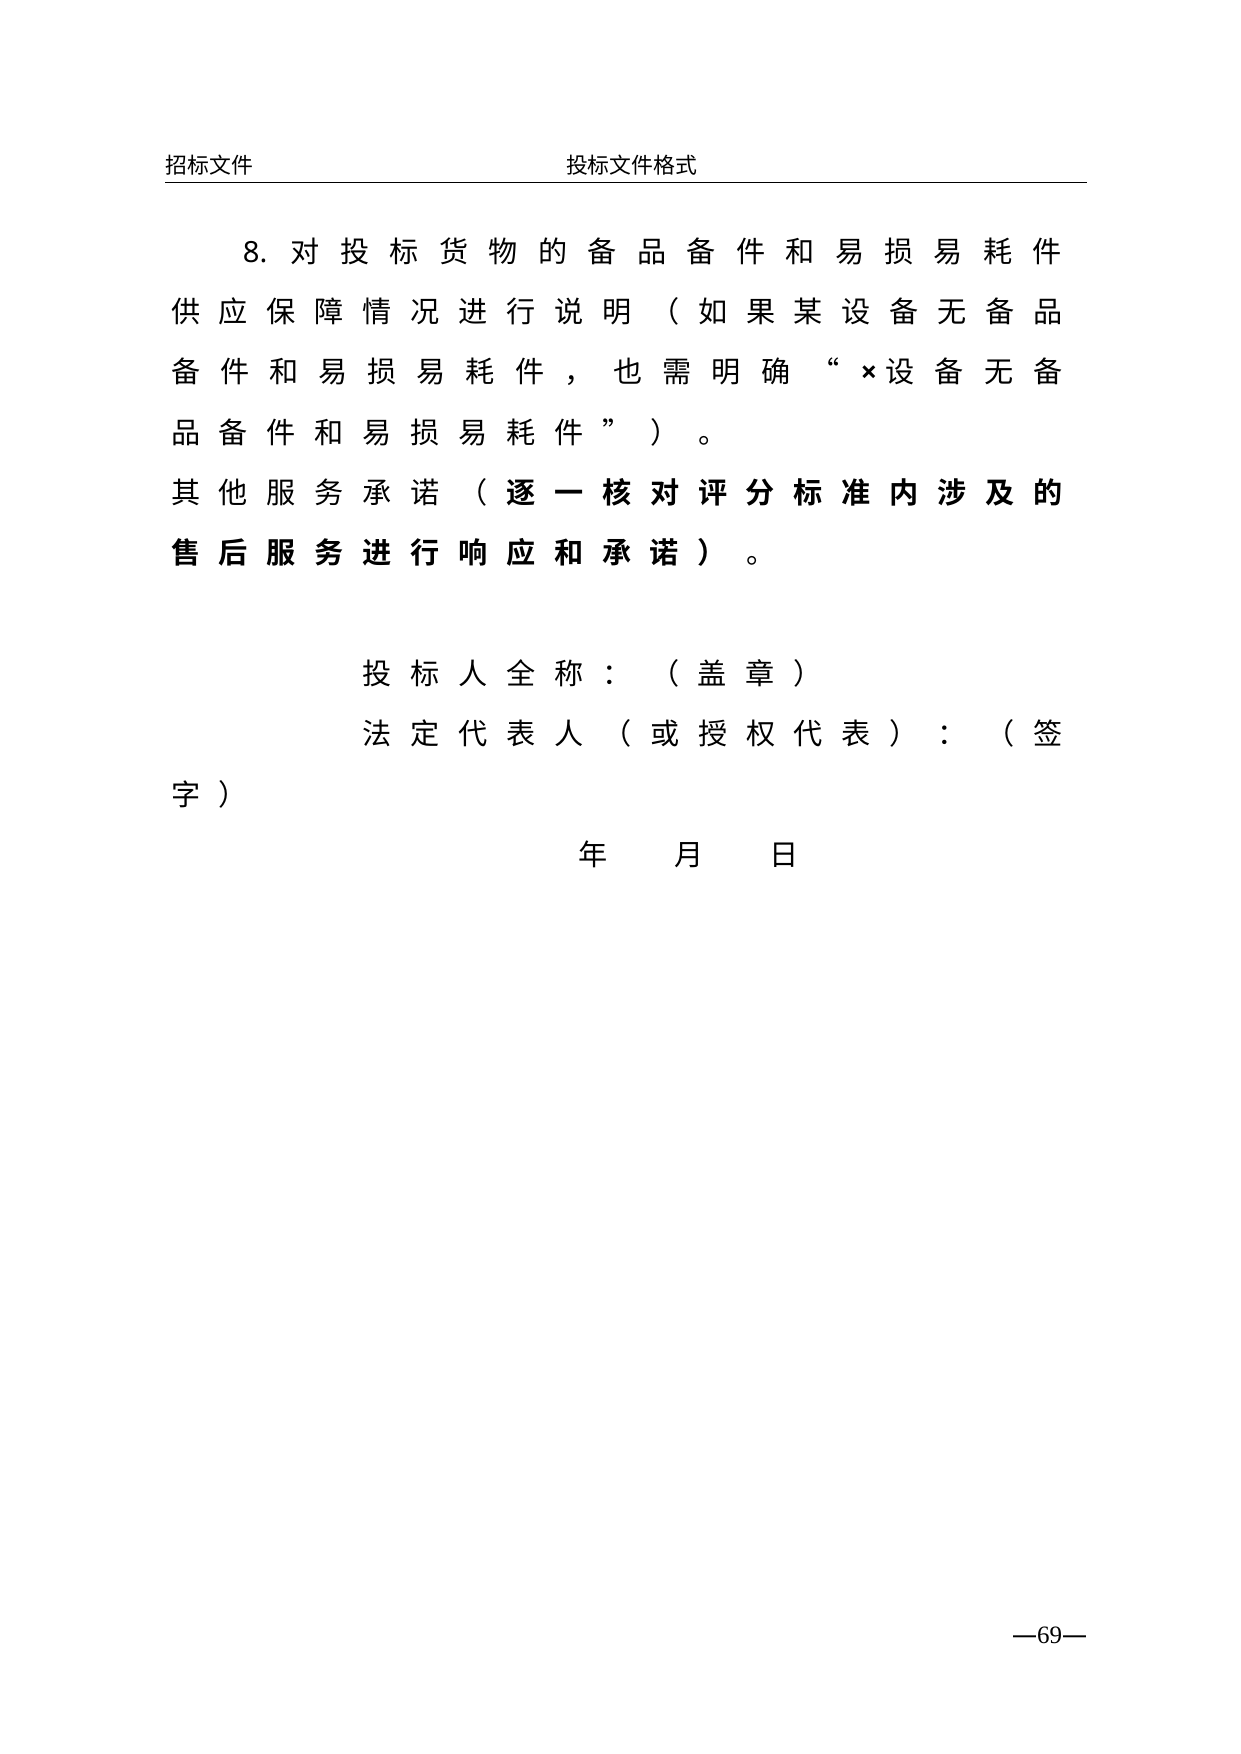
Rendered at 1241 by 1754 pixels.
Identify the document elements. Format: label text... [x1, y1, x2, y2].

text 法定代表人（或授权代表）：（签字） [171, 702, 1081, 822]
list 对投标货物的备品备件和易损易耗件供应保障情况进行说明（如果某设备无备品备件和易损易耗件，也需明确“×设备无备品备件和易损易耗件”）。 [171, 219, 1081, 461]
text 投标人全称：（盖章） [171, 642, 1081, 702]
text 其他服务承诺（逐一核对评分标准内涉及的售后服务进行响应和承诺）。 [171, 461, 1081, 581]
text 年 月 日 [171, 822, 1081, 883]
